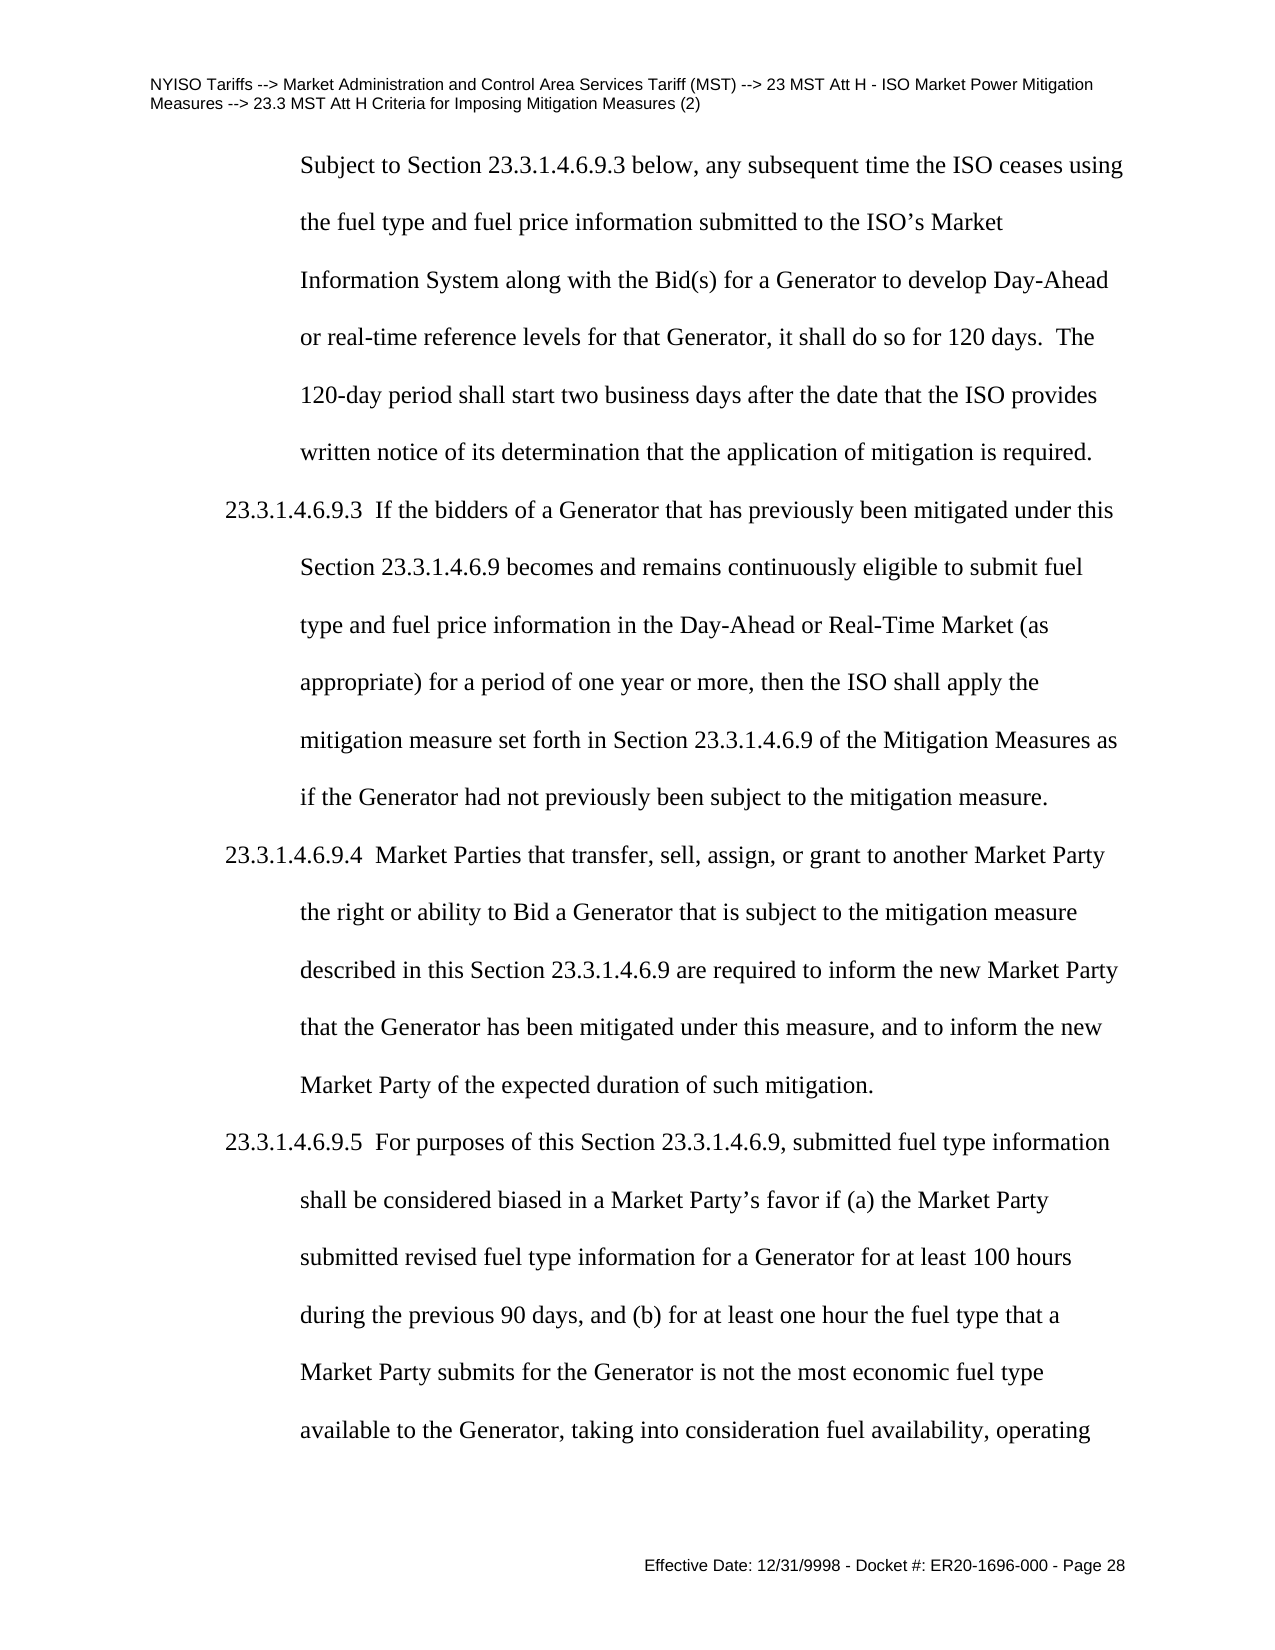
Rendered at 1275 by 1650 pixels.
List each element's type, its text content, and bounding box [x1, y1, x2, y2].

text 23.3.1.4.6.9.4 Market Parties that transfer, sell, assign, or grant to another Market Party the right or ability to Bid a Generator that is subject to the mitigation measure described in this Section 23.3.1.4.6.9 are required to inform the new Market Party that the Generator has been mitigated under this measure, and to inform the new Market Party of the expected duration of such mitigation. [225, 840, 1125, 1099]
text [225, 150, 1125, 466]
text 23.3.1.4.6.9.3 If the bidders of a Generator that has previously been mitigated under this Section 23.3.1.4.6.9 becomes and remains continuously eligible to submit fuel type and fuel price information in the Day-Ahead or Real-Time Market (as appropriate) for a period of one year or more, then the ISO shall apply the mitigation measure set forth in Section 23.3.1.4.6.9 of the Mitigation Measures as if the Generator had not previously been subject to the mitigation measure. [225, 495, 1125, 811]
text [225, 1127, 1125, 1444]
